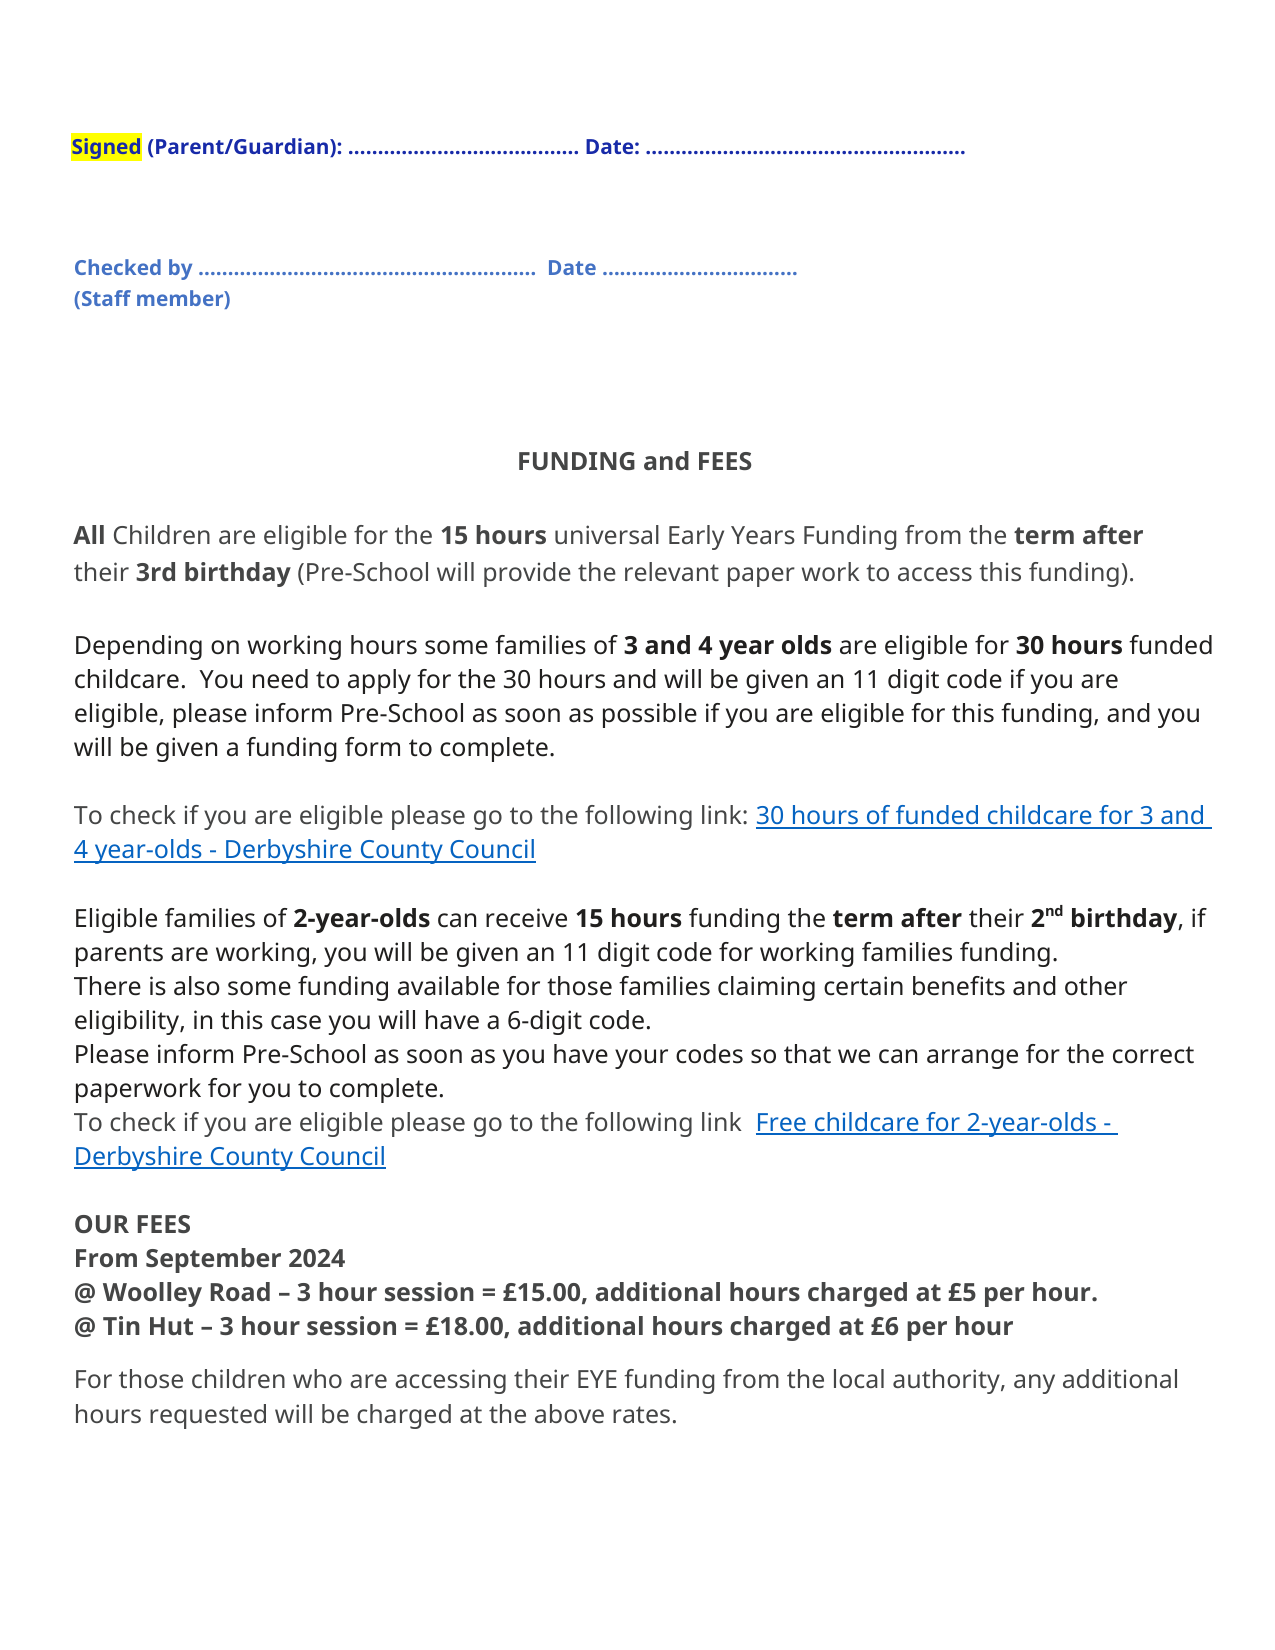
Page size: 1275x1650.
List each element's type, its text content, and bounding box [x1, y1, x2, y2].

text From September 2024 [74, 1241, 1217, 1275]
text Eligible families of 2-year-olds can receive 15 hours funding the term after their 2nd birthday, if parents are working, you will be given an 11 digit code for working families funding. [74, 900, 1217, 968]
text Please inform Pre-School as soon as you have your codes so that we can arrange for the correct paperwork for you to complete. [74, 1036, 1217, 1104]
text To check if you are eligible please go to the following link Free childcare for 2-year-olds - Derbyshire County Council [74, 1104, 1217, 1173]
text (Staff member) [74, 284, 1196, 312]
text There is also some funding available for those families claiming certain benefits and other eligibility, in this case you will have a 6-digit code. [74, 968, 1217, 1036]
text FUNDING and FEES [73, 444, 1196, 478]
text OUR FEES [74, 1207, 1217, 1241]
text @ Woolley Road – 3 hour session = £15.00, additional hours charged at £5 per hour. [74, 1275, 1217, 1309]
text To check if you are eligible please go to the following link: 30 hours of funded childcare for 3 and 4 year-olds - Derbyshire County Council [74, 798, 1217, 866]
text For those children who are accessing their EYE funding from the local authority, any additional hours requested will be charged at the above rates. [74, 1362, 1217, 1430]
text Checked by ………………………………………………… Date …………………………… [74, 253, 1196, 282]
text @ Tin Hut – 3 hour session = £18.00, additional hours charged at £6 per hour [74, 1309, 1217, 1343]
text Signed (Parent/Guardian): ………………………………… Date: ……………………………...……………… [71, 132, 1196, 161]
text Depending on working hours some families of 3 and 4 year olds are eligible for 30 hours funded childcare. You need to apply for the 30 hours and will be given an 11 digit code if you are eligible, please inform Pre-School as soon as possible if you are eligible for this funding, and you will be given a funding form to complete. [74, 628, 1217, 764]
text All Children are eligible for the 15 hours universal Early Years Funding from the term after their 3rd birthday (Pre-School will provide the relevant paper work to access this funding). [73, 517, 1196, 588]
